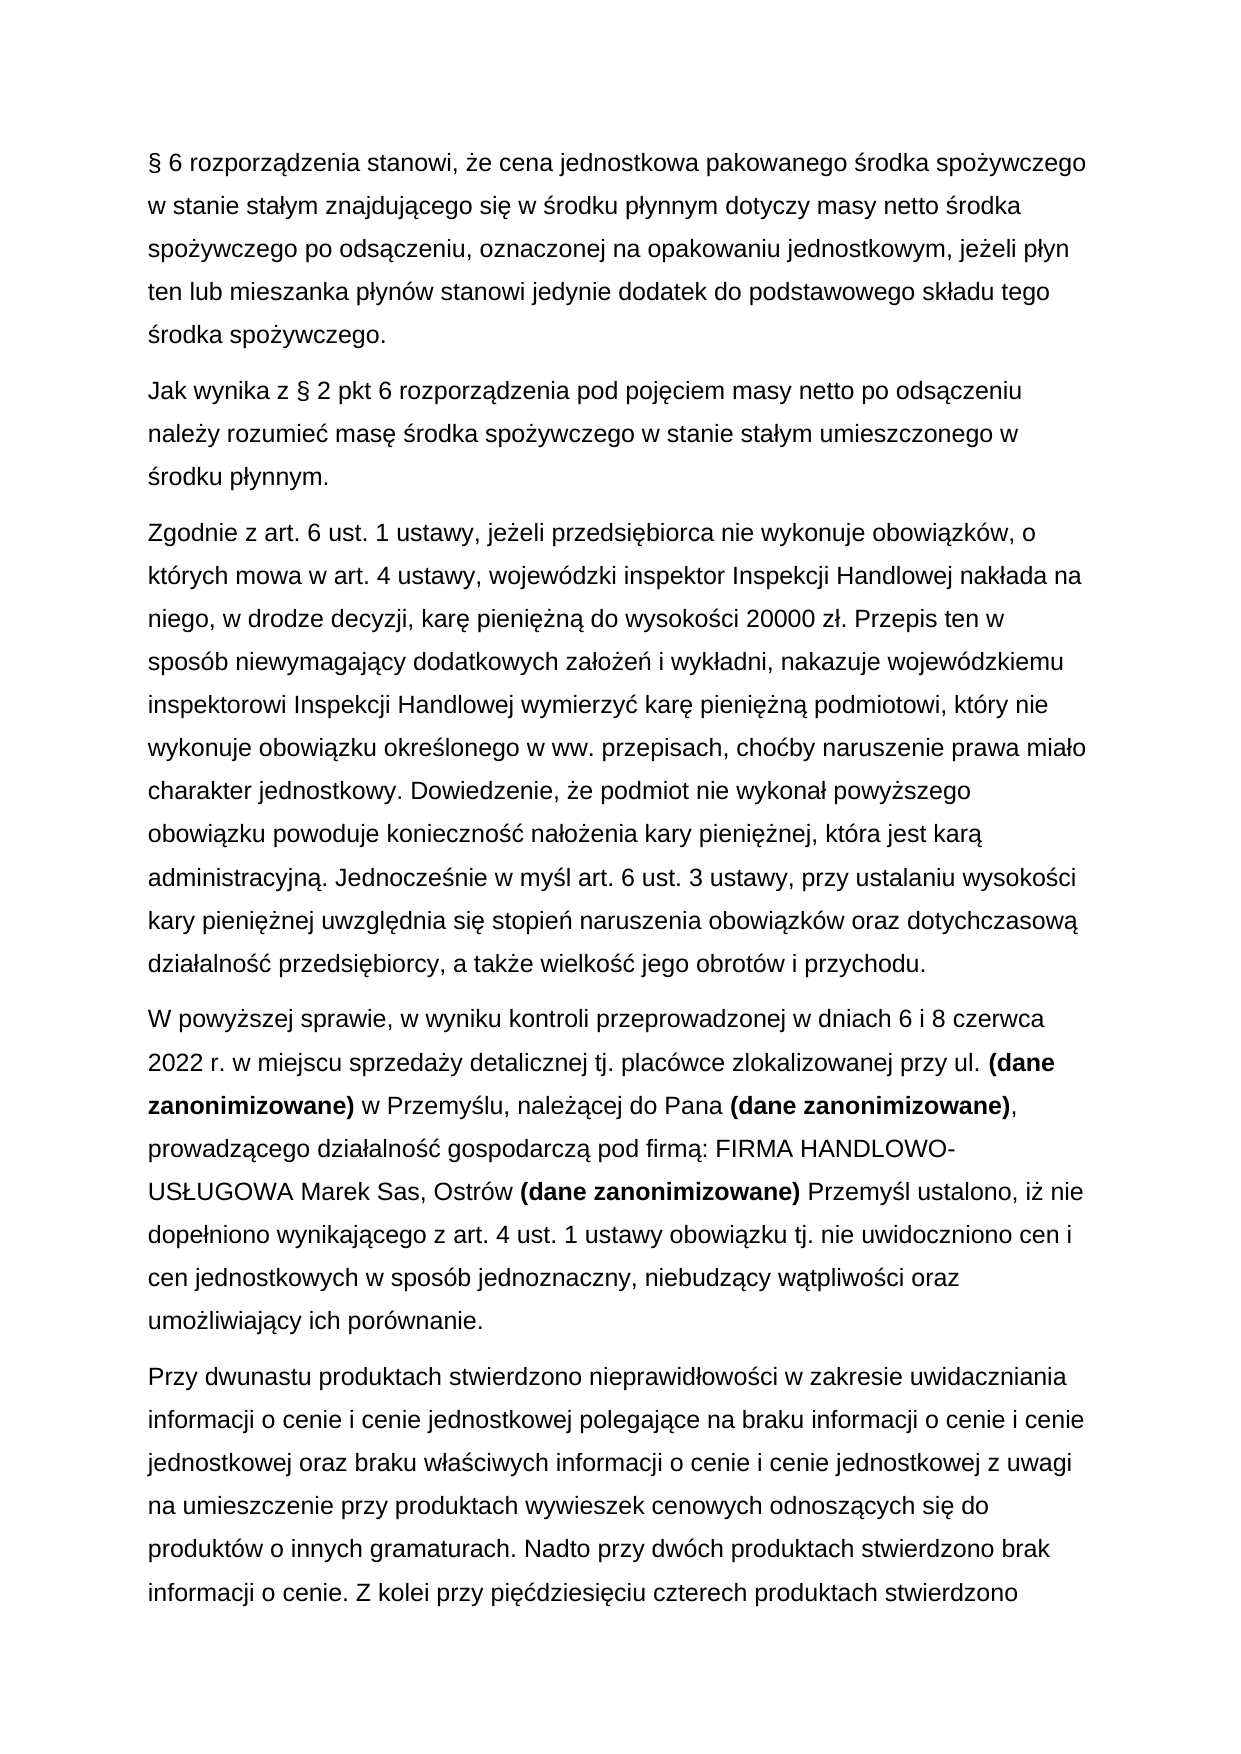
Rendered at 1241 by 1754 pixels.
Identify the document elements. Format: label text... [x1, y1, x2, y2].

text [148, 1362, 1093, 1606]
subtitle W powyższej sprawie, w wyniku kontroli przeprowadzonej w dniach 6 i 8 czerwca 2022 r. w miejscu sprzedaży detalicznej tj. placówce zlokalizowanej przy ul. (dane zanonimizowane) w Przemyślu, należącej do Pana (dane zanonimizowane), prowadzącego działalność gospodarczą pod firmą: FIRMA HANDLOWO-USŁUGOWA Marek Sas, Ostrów (dane zanonimizowane) Przemyśl ustalono, iż nie dopełniono wynikającego z art. 4 ust. 1 ustawy obowiązku tj. nie uwidoczniono cen i cen jednostkowych w sposób jednoznaczny, niebudzący wątpliwości oraz umożliwiający ich porównanie. [148, 1004, 1093, 1335]
text Jak wynika z § 2 pkt 6 rozporządzenia pod pojęciem masy netto po odsączeniu należy rozumieć masę środka spożywczego w stanie stałym umieszczonego w środku płynnym. [148, 376, 1093, 491]
text § 6 rozporządzenia stanowi, że cena jednostkowa pakowanego środka spożywczego w stanie stałym znajdującego się w środku płynnym dotyczy masy netto środka spożywczego po odsączeniu, oznaczonej na opakowaniu jednostkowym, jeżeli płyn ten lub mieszanka płynów stanowi jedynie dodatek do podstawowego składu tego środka spożywczego. [148, 148, 1093, 349]
text Zgodnie z art. 6 ust. 1 ustawy, jeżeli przedsiębiorca nie wykonuje obowiązków, o których mowa w art. 4 ustawy, wojewódzki inspektor Inspekcji Handlowej nakłada na niego, w drodze decyzji, karę pieniężną do wysokości 20000 zł. Przepis ten w sposób niewymagający dodatkowych założeń i wykładni, nakazuje wojewódzkiemu inspektorowi Inspekcji Handlowej wymierzyć karę pieniężną podmiotowi, który nie wykonuje obowiązku określonego w ww. przepisach, choćby naruszenie prawa miało charakter jednostkowy. Dowiedzenie, że podmiot nie wykonał powyższego obowiązku powoduje konieczność nałożenia kary pieniężnej, która jest karą administracyjną. Jednocześnie w myśl art. 6 ust. 3 ustawy, przy ustalaniu wysokości kary pieniężnej uwzględnia się stopień naruszenia obowiązków oraz dotychczasową działalność przedsiębiorcy, a także wielkość jego obrotów i przychodu. [148, 518, 1093, 978]
